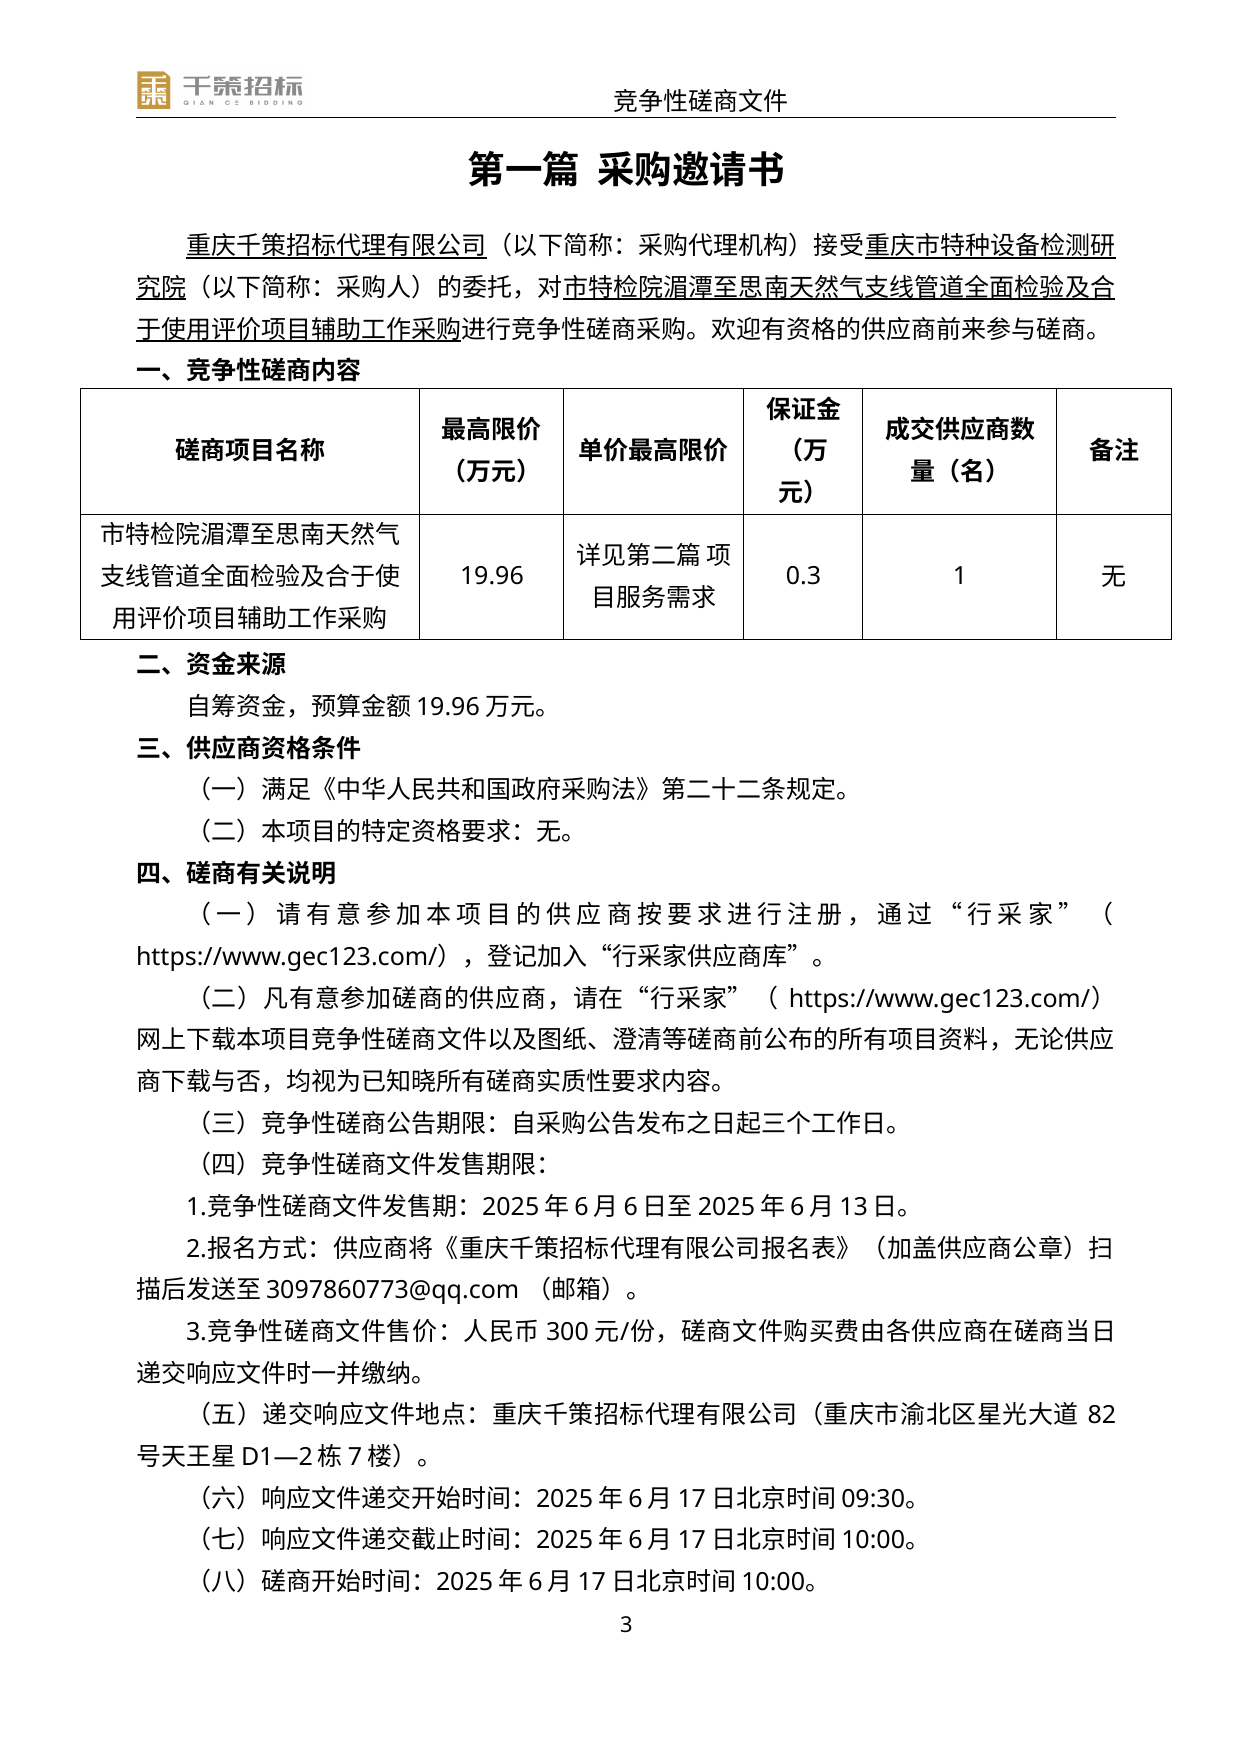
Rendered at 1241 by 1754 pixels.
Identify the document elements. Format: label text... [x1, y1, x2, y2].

subtitle 第一篇 采购邀请书 [136, 140, 1116, 194]
picture [135, 70, 306, 110]
text （七）响应文件递交截止时间：2025年6月17日北京时间10:00。 [136, 1515, 1116, 1557]
text （六）响应文件递交开始时间：2025年6月17日北京时间09:30。 [136, 1474, 1116, 1515]
table_header 磋商项目名称 [81, 389, 419, 514]
table_header 最高限价 （万元） [420, 389, 563, 514]
table_header 备注 [1057, 389, 1171, 514]
table_cell 无 [1057, 515, 1171, 639]
text （二）凡有意参加磋商的供应商，请在“行采家”（ https://www.gec123.com/）网上下载本项目竞争性磋商文件以及图纸、澄清等磋商前公布的所有项目资料，无论供应商下载与否，均视为已知晓所有磋商实质性要求内容。 [136, 974, 1116, 1099]
table_cell 1 [863, 515, 1056, 639]
text 2.报名方式：供应商将《重庆千策招标代理有限公司报名表》（加盖供应商公章）扫描后发送至3097860773@qq.com （邮箱）。 [136, 1224, 1116, 1307]
text （八）磋商开始时间：2025年6月17日北京时间10:00。 [136, 1557, 1116, 1599]
table_header 成交供应商数量（名） [863, 389, 1056, 514]
table_cell 19.96 [420, 515, 563, 639]
text （一）请有意参加本项目的供应商按要求进行注册，通过“行采家”（ https://www.gec123.com/），登记加入“行采家供应商库”。 [136, 890, 1116, 974]
table_header 保证金 （万元） [744, 389, 862, 514]
subtitle 二、资金来源 [136, 640, 1116, 682]
table_header 单价最高限价 [564, 389, 743, 514]
text （四）竞争性磋商文件发售期限： [136, 1140, 1116, 1182]
text （二）本项目的特定资格要求：无。 [136, 807, 1116, 849]
subtitle 一、竞争性磋商内容 [136, 346, 1116, 388]
text 1.竞争性磋商文件发售期：2025年6月6日至2025年6月13日。 [136, 1182, 1116, 1224]
text 重庆千策招标代理有限公司（以下简称：采购代理机构）接受重庆市特种设备检测研究院（以下简称：采购人）的委托，对市特检院湄潭至思南天然气支线管道全面检验及合于使用评价项目辅助工作采购进行竞争性磋商采购。欢迎有资格的供应商前来参与磋商。 [136, 221, 1116, 346]
text （一）满足《中华人民共和国政府采购法》第二十二条规定。 [136, 765, 1116, 807]
table_cell 0.3 [744, 515, 862, 639]
table_cell 市特检院湄潭至思南天然气支线管道全面检验及合于使用评价项目辅助工作采购 [81, 515, 419, 639]
text 自筹资金，预算金额19.96万元。 [136, 682, 1116, 724]
subtitle 四、磋商有关说明 [136, 849, 1116, 890]
text 3.竞争性磋商文件售价：人民币300元/份，磋商文件购买费由各供应商在磋商当日递交响应文件时一并缴纳。 [136, 1307, 1116, 1390]
table_cell 详见第二篇 项目服务需求 [564, 515, 743, 639]
subtitle 三、供应商资格条件 [136, 724, 1116, 765]
text （五）递交响应文件地点：重庆千策招标代理有限公司（重庆市渝北区星光大道82号天王星D1—2栋7楼）。 [136, 1390, 1116, 1474]
text （三）竞争性磋商公告期限：自采购公告发布之日起三个工作日。 [136, 1099, 1116, 1140]
